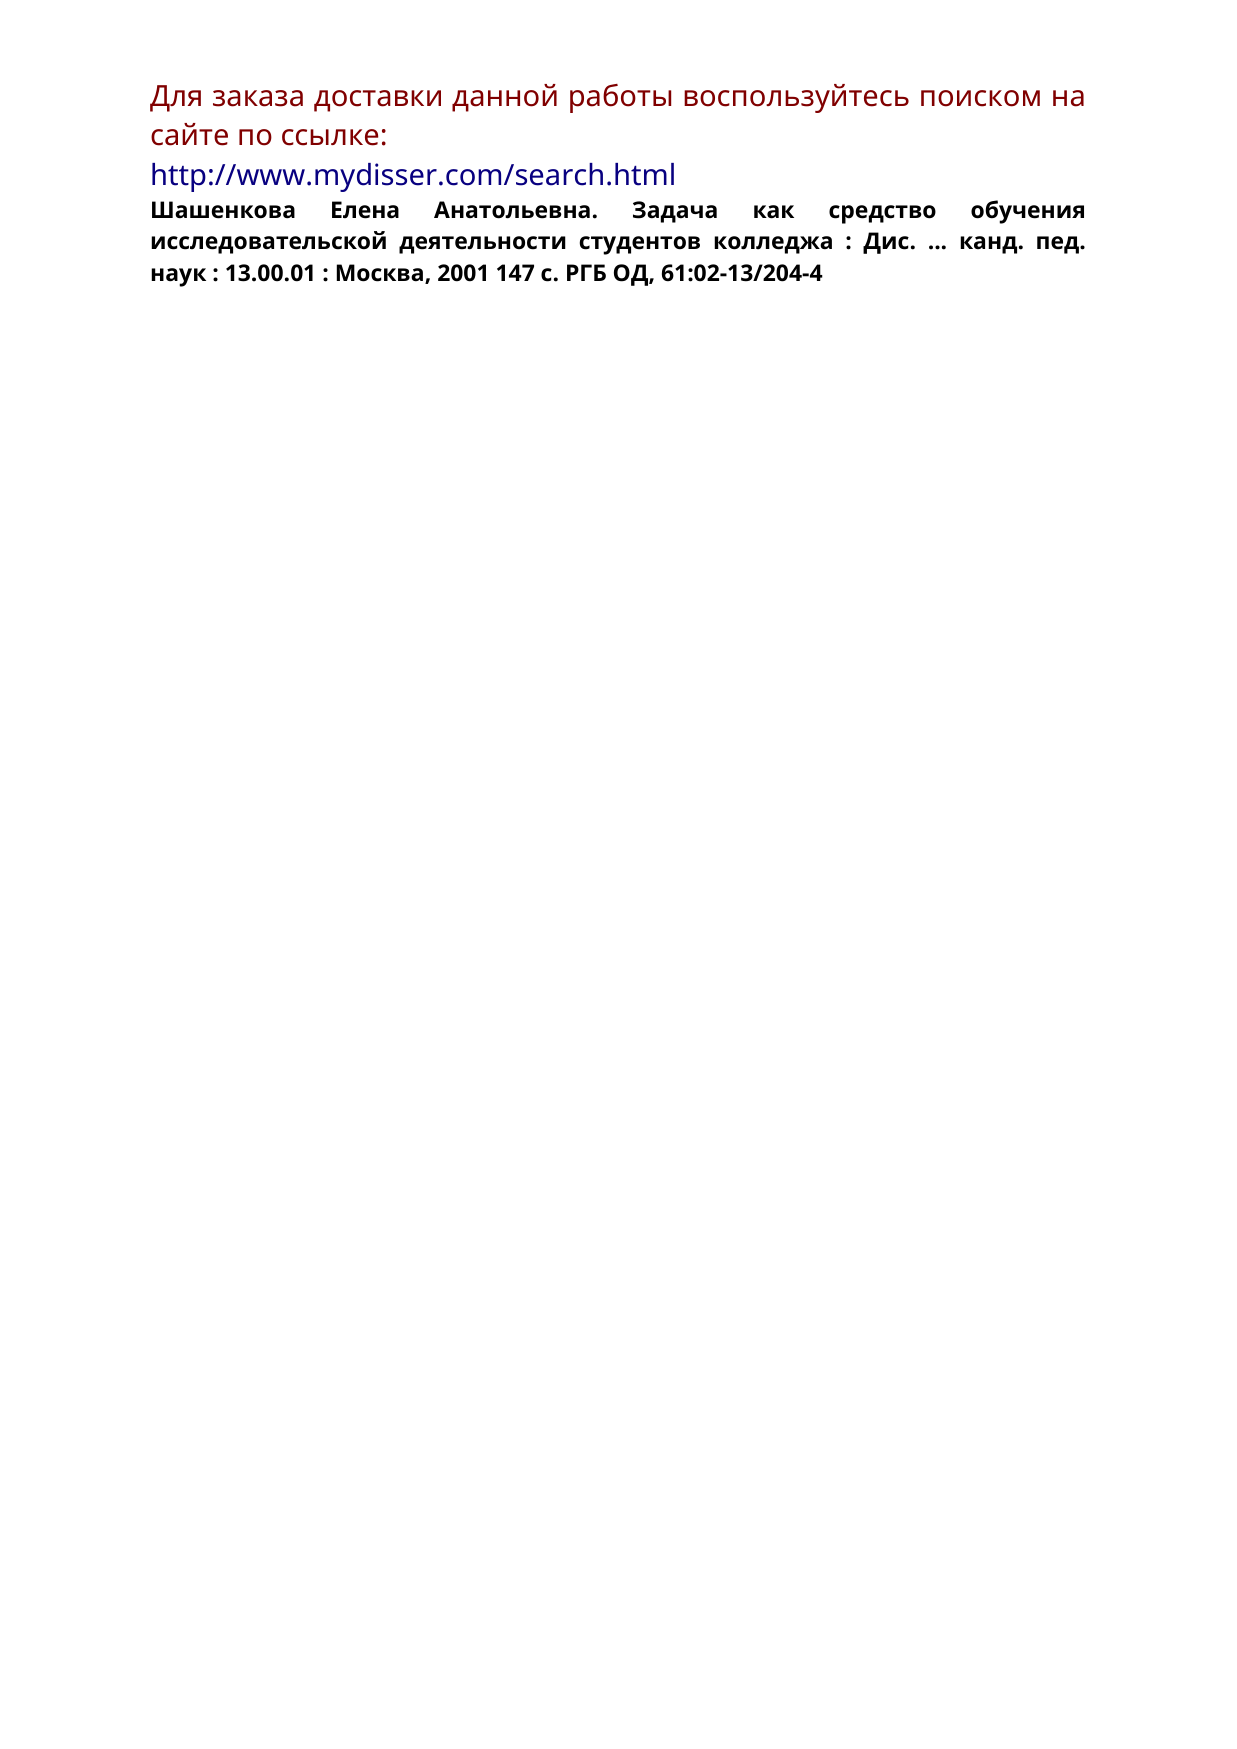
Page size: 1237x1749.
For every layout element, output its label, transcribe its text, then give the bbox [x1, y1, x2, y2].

text Шашенкова Елена Анатольевна. Задача как средство обучения исследовательской деятельности студентов колледжа : Дис. ... канд. пед. наук : 13.00.01 : Москва, 2001 147 c. РГБ ОД, 61:02-13/204-4 [150, 194, 1086, 288]
